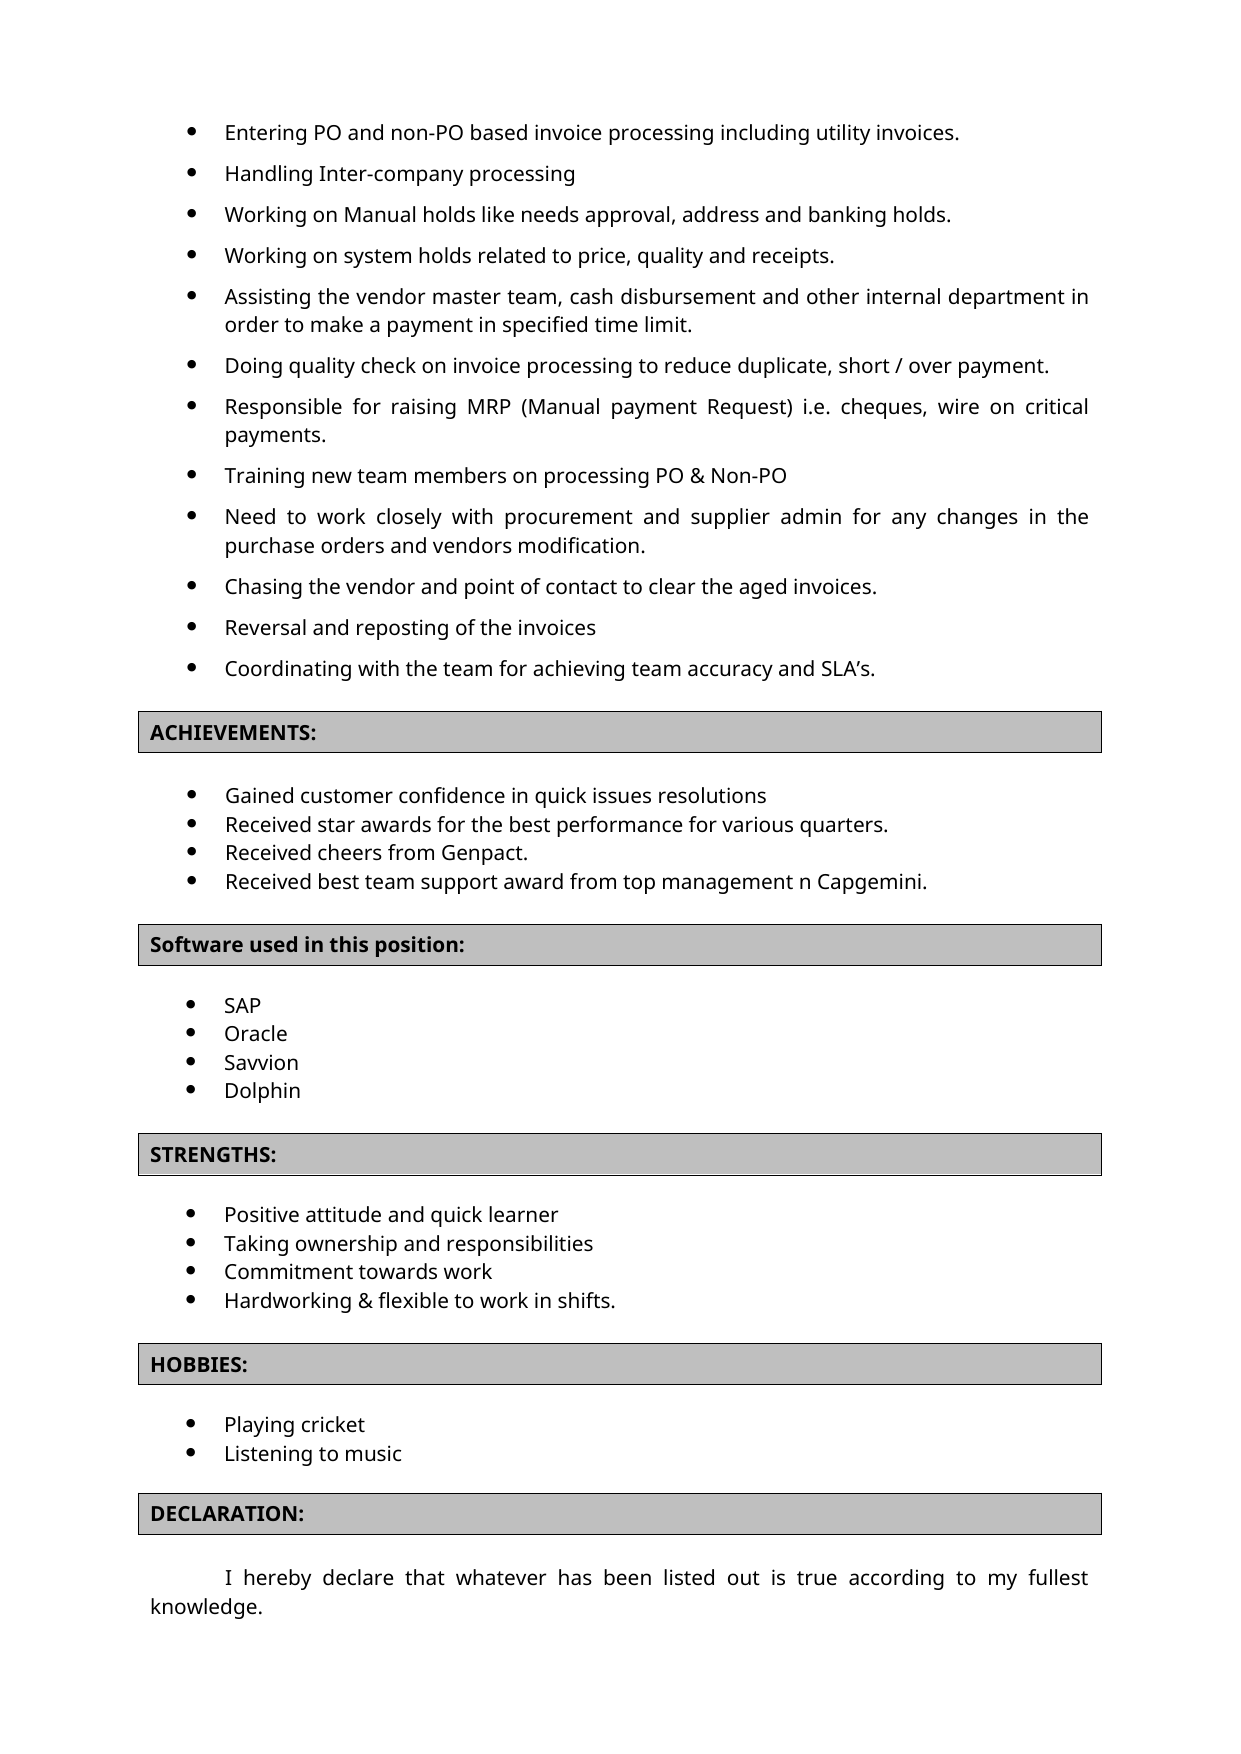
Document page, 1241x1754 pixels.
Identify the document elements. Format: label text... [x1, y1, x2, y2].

list Need to work closely with procurement and supplier admin for any changes in the purchase orders and vendors modification. [187, 502, 1090, 559]
table_header Hobbies: [139, 1344, 1101, 1384]
list Dolphin [186, 1076, 1090, 1105]
list Gained customer confidence in quick issues resolutions [187, 781, 1090, 810]
list Commitment towards work [186, 1257, 1090, 1286]
list Listening to music [186, 1439, 1090, 1467]
text I hereby declare that whatever has been listed out is true according to my fullest knowledge. [150, 1563, 1090, 1620]
list Working on Manual holds like needs approval, address and banking holds. [187, 200, 1090, 228]
list Taking ownership and responsibilities [186, 1229, 1090, 1257]
list SAP [186, 991, 1090, 1019]
table_header Strengths: [139, 1134, 1101, 1174]
table_header Declaration: [139, 1494, 1101, 1534]
list Received star awards for the best performance for various quarters. [187, 810, 1090, 838]
list Assisting the vendor master team, cash disbursement and other internal department in order to make a payment in specified time limit. [187, 282, 1090, 339]
list Coordinating with the team for achieving team accuracy and SLA’s. [187, 654, 1090, 682]
list Received best team support award from top management n Capgemini. [187, 867, 1090, 895]
list Handling Inter-company processing [187, 159, 1090, 187]
list Doing quality check on invoice processing to reduce duplicate, short / over payment. [187, 351, 1090, 380]
list Playing cricket [186, 1410, 1090, 1439]
list Hardworking & flexible to work in shifts. [186, 1286, 1090, 1314]
list Working on system holds related to price, quality and receipts. [187, 241, 1090, 269]
table_header Achievements: [139, 712, 1101, 752]
list Oracle [186, 1019, 1090, 1048]
list Chasing the vendor and point of contact to clear the aged invoices. [187, 572, 1090, 600]
table_header Software used in this position: [139, 925, 1101, 965]
list Positive attitude and quick learner [186, 1201, 1090, 1229]
list Received cheers from Genpact. [187, 838, 1090, 867]
list Reversal and reposting of the invoices [187, 613, 1090, 641]
list Responsible for raising MRP (Manual payment Request) i.e. cheques, wire on critical payments. [187, 392, 1090, 449]
list Entering PO and non-PO based invoice processing including utility invoices. [187, 118, 1090, 147]
list Training new team members on processing PO & Non-PO [187, 462, 1090, 490]
list Savvion [186, 1048, 1090, 1076]
